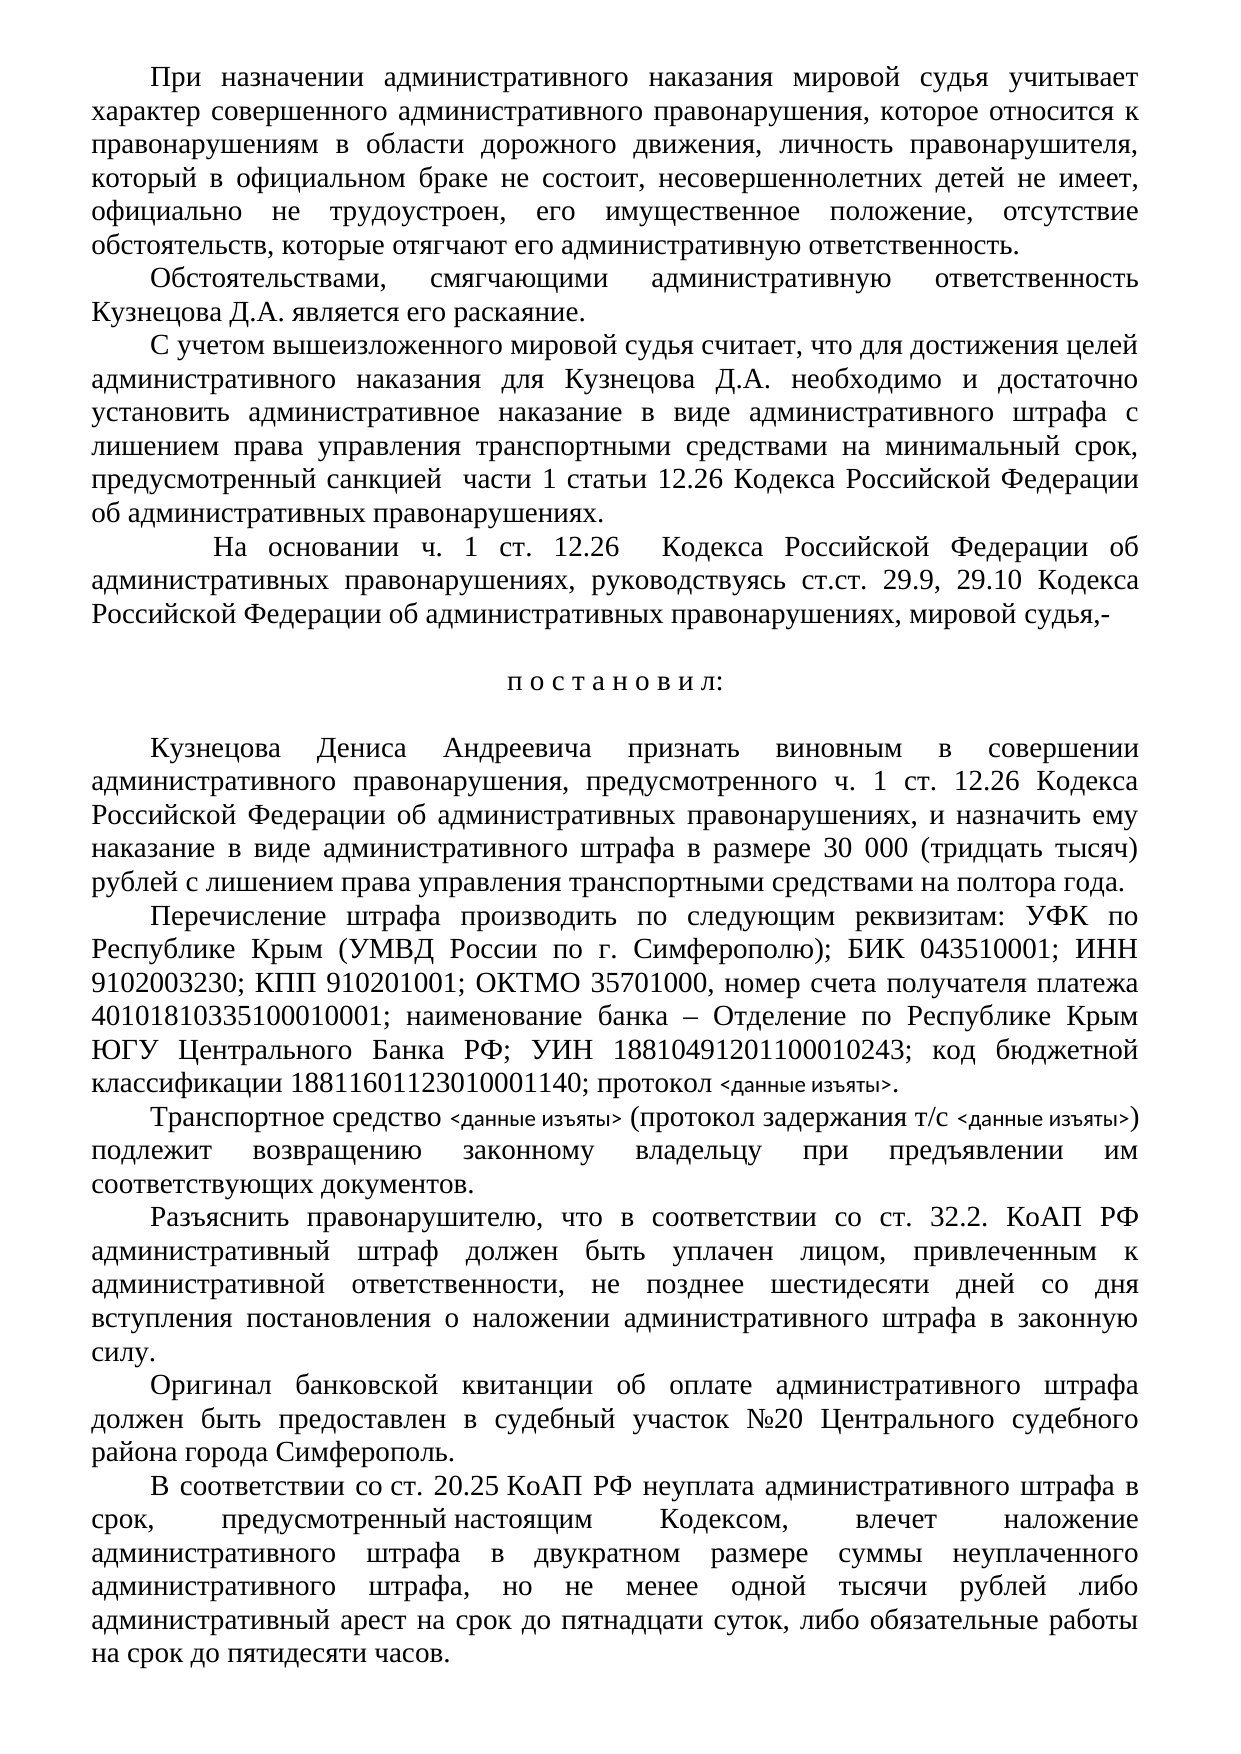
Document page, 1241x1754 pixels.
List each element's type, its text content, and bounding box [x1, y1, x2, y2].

text При назначении административного наказания мировой судья учитывает характер совершенного административного правонарушения, которое относится к правонарушениям в области дорожного движения, личность правонарушителя, который в официальном браке не состоит, несовершеннолетних детей не имеет, официально не трудоустроен, его имущественное положение, отсутствие обстоятельств, которые отягчают его административную ответственность. [91, 59, 1139, 260]
text Обстоятельствами, смягчающими административную ответственность Кузнецова Д.А. является его раскаяние. [91, 260, 1139, 327]
text Разъяснить правонарушителю, что в соответствии со ст. 32.2. КоАП РФ административный штраф должен быть уплачен лицом, привлеченным к административной ответственности, не позднее шестидесяти дней со дня вступления постановления о наложении административного штрафа в законную силу. [91, 1199, 1139, 1367]
text На основании ч. 1 ст. 12.26 Кодекса Российской Федерации об административных правонарушениях, руководствуясь ст.ст. 29.9, 29.10 Кодекса Российской Федерации об административных правонарушениях, мировой судья,- [91, 529, 1139, 629]
text Перечисление штрафа производить по следующим реквизитам: УФК по Республике Крым (УМВД России по г. Симферополю); БИК 043510001; ИНН 9102003230; КПП 910201001; ОКТМО 35701000, номер счета получателя платежа 40101810335100010001; наименование банка – Отделение по Республике Крым ЮГУ Центрального Банка РФ; УИН 18810491201100010243; код бюджетной классификации 18811601123010001140; протокол <данные изъяты>. [91, 898, 1139, 1099]
text Оригинал банковской квитанции об оплате административного штрафа должен быть предоставлен в судебный участок №20 Центрального судебного района города Симферополь. [91, 1367, 1139, 1468]
text В соответствии со ст. 20.25 КоАП РФ неуплата административного штрафа в срок, предусмотренный настоящим Кодексом, влечет наложение административного штрафа в двукратном размере суммы неуплаченного административного штрафа, но не менее одной тысячи рублей либо административный арест на срок до пятнадцати суток, либо обязательные работы на срок до пятидесяти часов. [91, 1468, 1139, 1669]
text Кузнецова Дениса Андреевича признать виновным в совершении административного правонарушения, предусмотренного ч. 1 ст. 12.26 Кодекса Российской Федерации об административных правонарушениях, и назначить ему наказание в виде административного штрафа в размере 30 000 (тридцать тысяч) рублей с лишением права управления транспортными средствами на полтора года. [91, 730, 1139, 898]
text Транспортное средство <данные изъяты> (протокол задержания т/с <данные изъяты>) подлежит возвращению законному владельцу при предъявлении им соответствующих документов. [91, 1099, 1139, 1199]
text С учетом вышеизложенного мировой судья считает, что для достижения целей административного наказания для Кузнецова Д.А. необходимо и достаточно установить административное наказание в виде административного штрафа с лишением права управления транспортными средствами на минимальный срок, предусмотренный санкцией части 1 статьи 12.26 Кодекса Российской Федерации об административных правонарушениях. [91, 327, 1139, 529]
text п о с т а н о в и л: [91, 663, 1139, 696]
